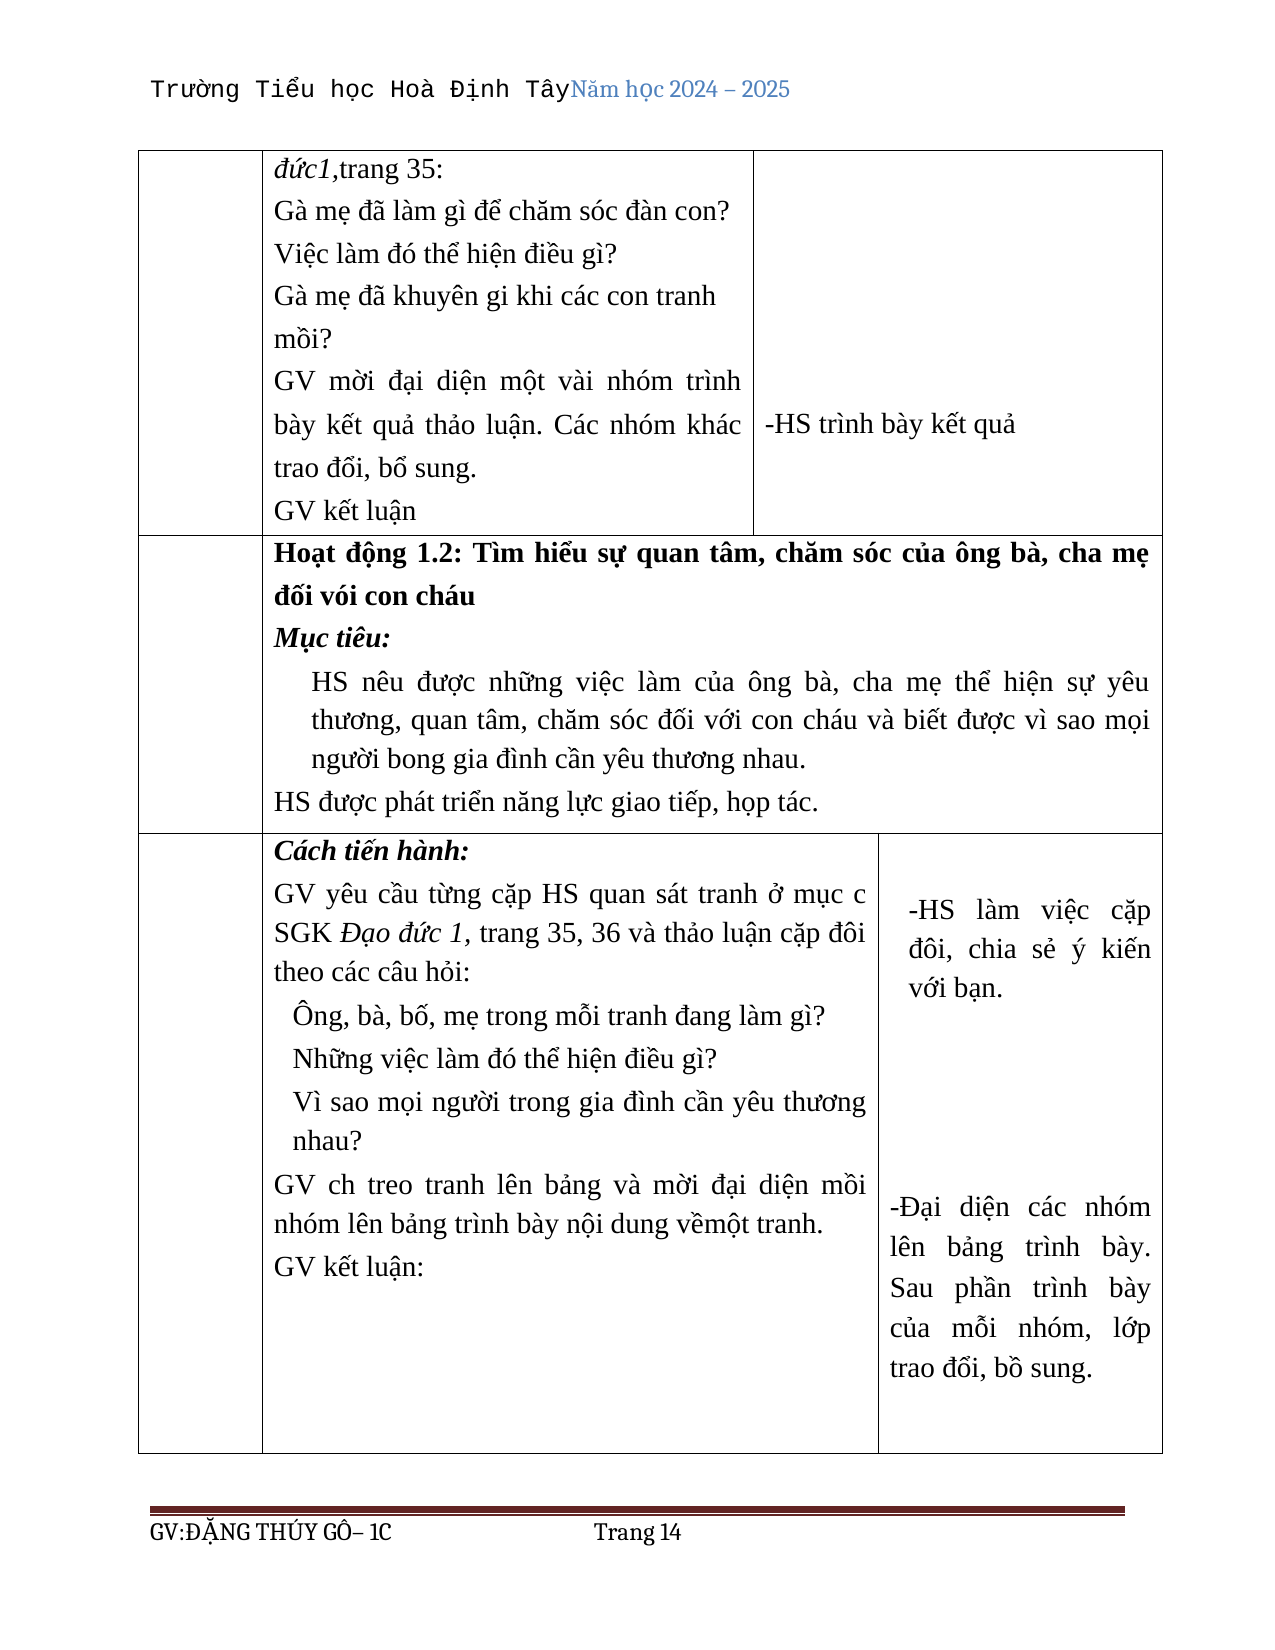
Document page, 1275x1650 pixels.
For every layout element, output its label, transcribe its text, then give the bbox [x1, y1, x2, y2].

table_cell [263, 151, 753, 534]
table_cell Cách tiến hành: GV yêu cầu từng cặp HS quan sát tranh ở mục c SGK Đạo đức 1, trang 35, 36 và thảo luận cặp đôi theo các câu hỏi: Ông, bà, bố, mẹ trong mỗi tranh đang làm gì? Những việc làm đó thể hiện điều gì? Vì sao mọi người trong gia đình cần yêu thương nhau? GV ch treo tranh lên bảng và mời đại diện mồi nhóm lên bảng trình bày nội dung vềmột tranh. GV kết luận: [263, 834, 878, 1453]
table_cell [139, 536, 262, 832]
table_cell [139, 151, 262, 534]
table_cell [754, 151, 1162, 534]
table_cell [139, 834, 262, 1453]
table_cell -HS làm việc cặp đôi, chia sẻ ý kiến với bạn. -Đại diện các nhóm lên bảng trình bày. Sau phần trình bày của mỗi nhóm, lớp trao đổi, bồ sung. [879, 834, 1162, 1453]
table_cell Hoạt động 1.2: Tìm hiểu sự quan tâm, chăm sóc của ông bà, cha mẹ đối vói con cháu Mục tiêu: HS nêu được những việc làm của ông bà, cha mẹ thể hiện sự yêu thương, quan tâm, chăm sóc đối với con cháu và biết được vì sao mọi người bong gia đình cần yêu thương nhau. HS được phát triển năng lực giao tiếp, họp tác. [263, 536, 1162, 832]
